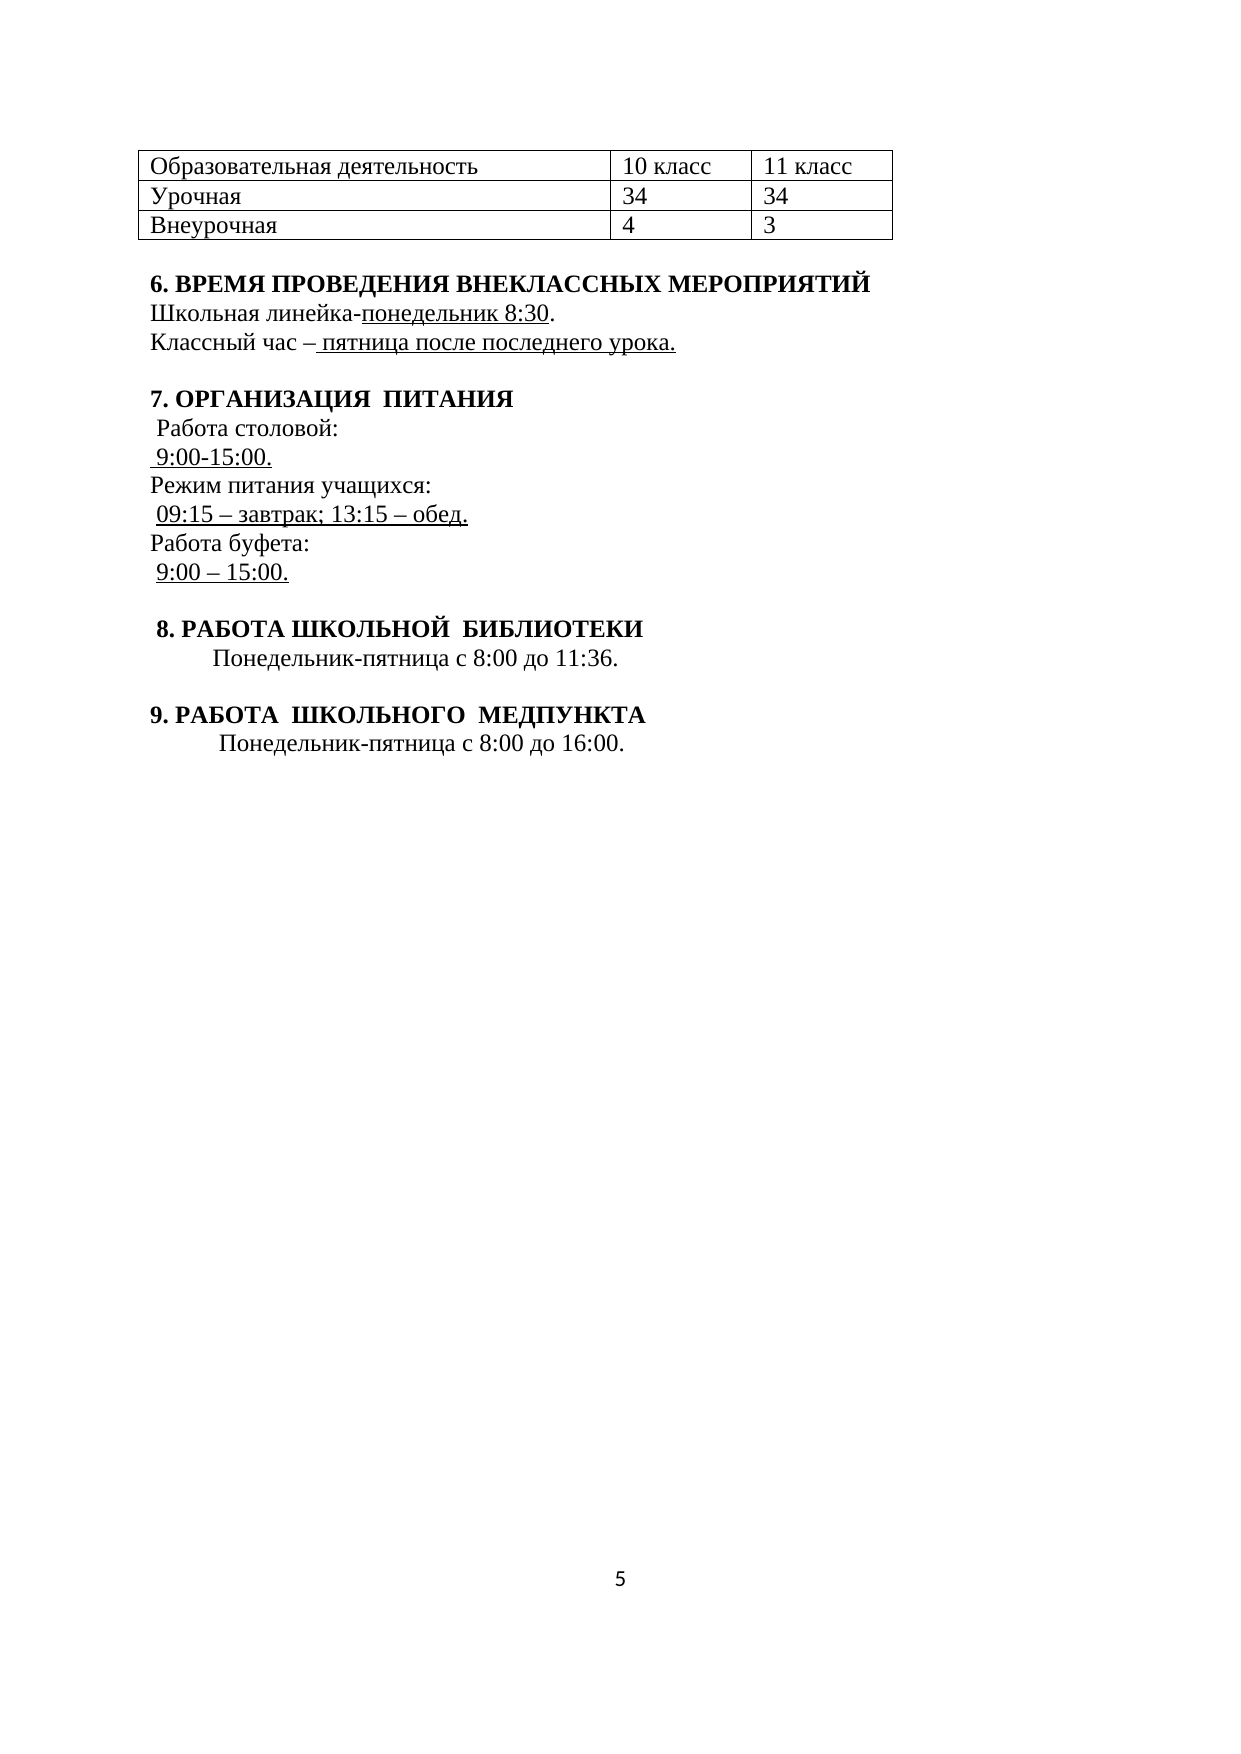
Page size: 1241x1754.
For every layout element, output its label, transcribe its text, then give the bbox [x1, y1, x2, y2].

text Понедельник-пятница с 8:00 до 11:36. [150, 643, 1090, 672]
text Работа столовой: [150, 413, 1090, 442]
text 6. ВРЕМЯ ПРОВЕДЕНИЯ ВНЕКЛАССНЫХ МЕРОПРИЯТИЙ [150, 269, 1090, 298]
text 9. РАБОТА ШКОЛЬНОГО МЕДПУНКТА [150, 700, 1090, 728]
table_cell 34 [752, 181, 892, 209]
text 7. ОРГАНИЗАЦИЯ ПИТАНИЯ [150, 384, 1090, 413]
table_cell Урочная [139, 181, 610, 209]
text Работа буфета: [150, 528, 1090, 557]
table_header Образовательная деятельность [139, 151, 610, 180]
text 09:15 – завтрак; 13:15 – обед. [150, 499, 1090, 528]
text 8. РАБОТА ШКОЛЬНОЙ БИБЛИОТЕКИ [150, 614, 1090, 643]
text Школьная линейка-понедельник 8:30. [150, 298, 1090, 327]
text 9:00 – 15:00. [150, 557, 1090, 585]
table_cell 3 [752, 211, 892, 239]
table_cell 4 [611, 211, 751, 239]
text Классный час – пятница после последнего урока. [150, 327, 1090, 355]
table_cell 34 [611, 181, 751, 209]
text Режим питания учащихся: [150, 470, 1090, 499]
table_header 10 класс [611, 151, 751, 180]
text 9:00-15:00. [150, 442, 1090, 470]
table_cell Внеурочная [139, 211, 610, 239]
table_header 11 класс [752, 151, 892, 180]
text Понедельник-пятница с 8:00 до 16:00. [150, 728, 1090, 757]
